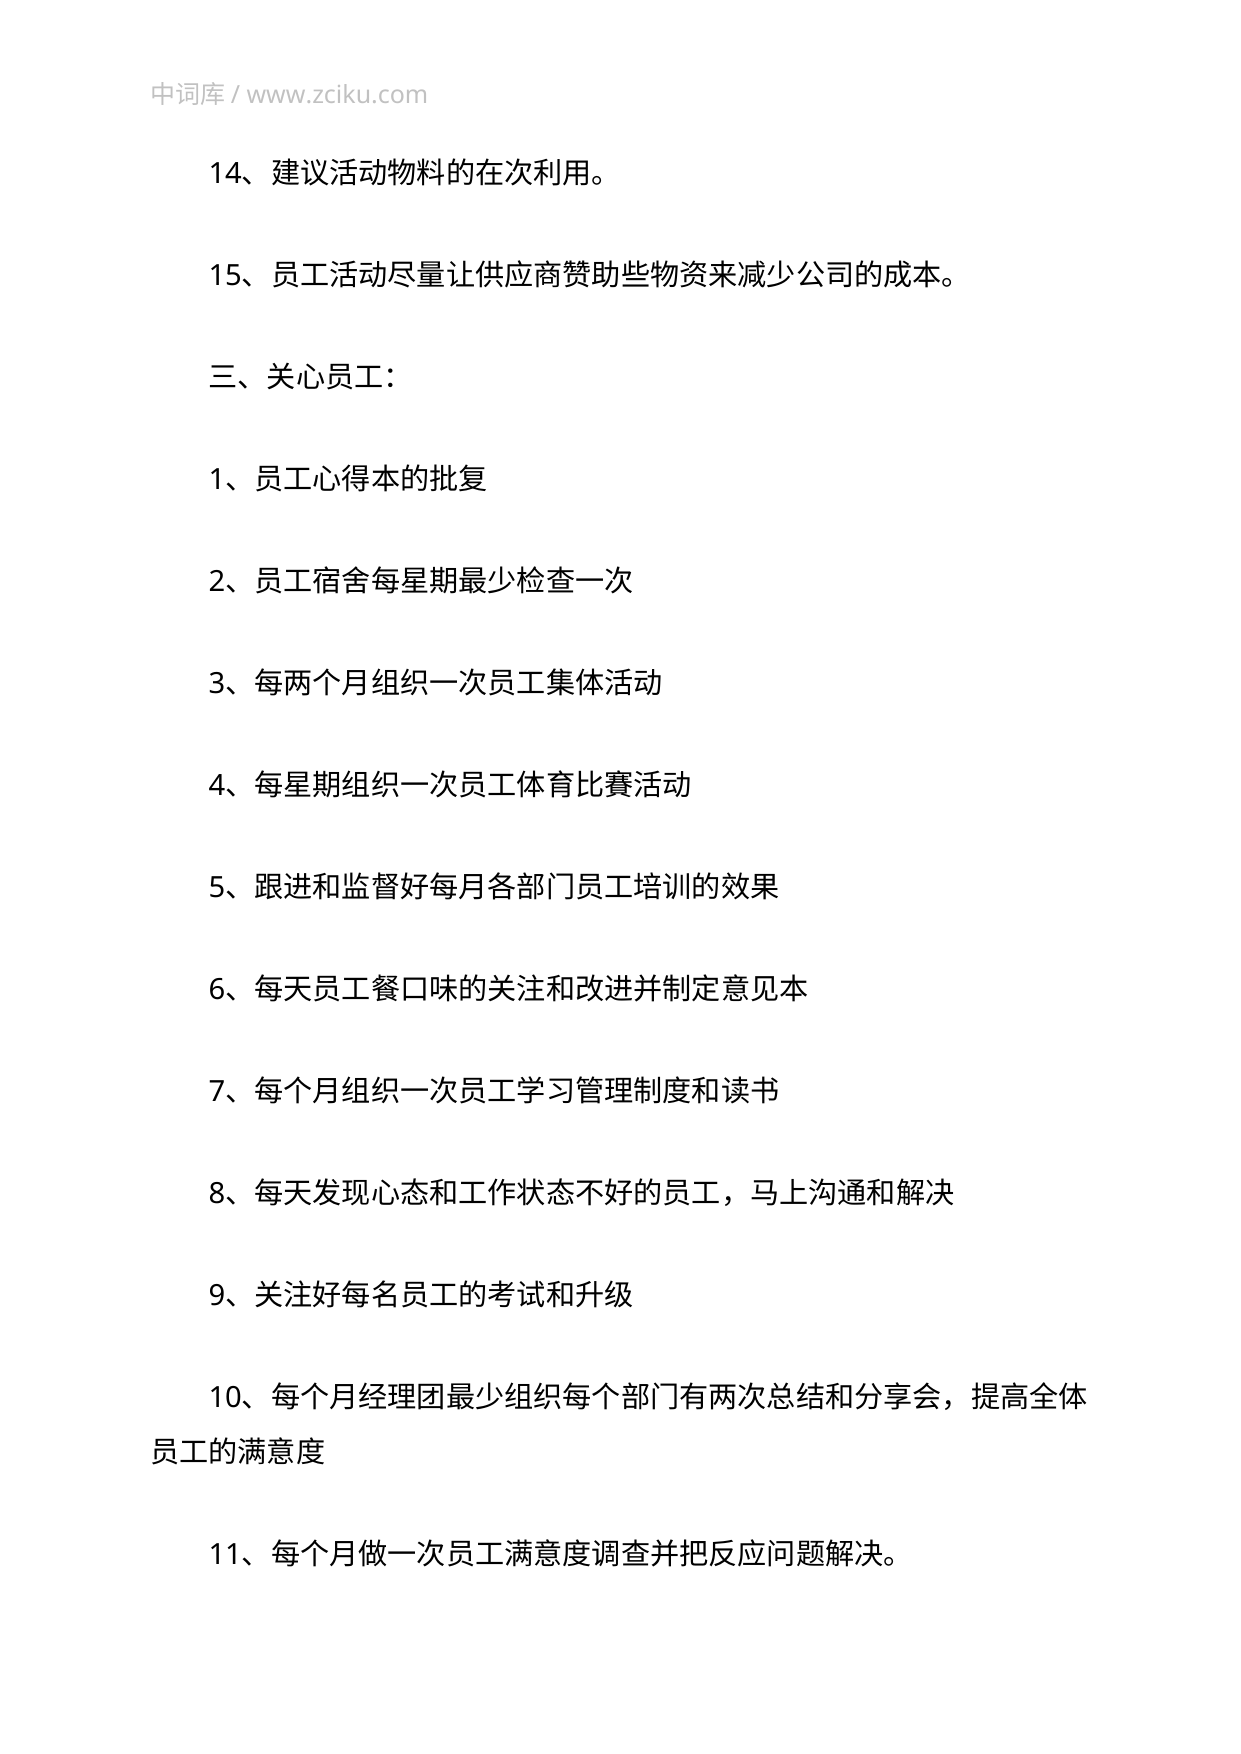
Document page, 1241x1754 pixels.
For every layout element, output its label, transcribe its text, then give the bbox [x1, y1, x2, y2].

text 三、关心员工： [150, 354, 1090, 396]
text 3、每两个月组织一次员工集体活动 [150, 660, 1090, 702]
text 1、员工心得本的批复 [150, 456, 1090, 498]
text 10、每个月经理团最少组织每个部门有两次总结和分享会，提高全体员工的满意度 [150, 1373, 1090, 1471]
text 5、跟进和监督好每月各部门员工培训的效果 [150, 864, 1090, 906]
text 9、关注好每名员工的考试和升级 [150, 1272, 1090, 1314]
text 6、每天员工餐口味的关注和改进并制定意见本 [150, 966, 1090, 1008]
text 7、每个月组织一次员工学习管理制度和读书 [150, 1068, 1090, 1110]
text 11、每个月做一次员工满意度调查并把反应问题解决。 [150, 1530, 1090, 1573]
text 8、每天发现心态和工作状态不好的员工，马上沟通和解决 [150, 1169, 1090, 1212]
text 2、员工宿舍每星期最少检查一次 [150, 558, 1090, 600]
text 15、员工活动尽量让供应商赞助些物资来减少公司的成本。 [150, 252, 1090, 294]
text 14、建议活动物料的在次利用。 [150, 150, 1090, 192]
text 4、每星期组织一次员工体育比賽活动 [150, 762, 1090, 804]
